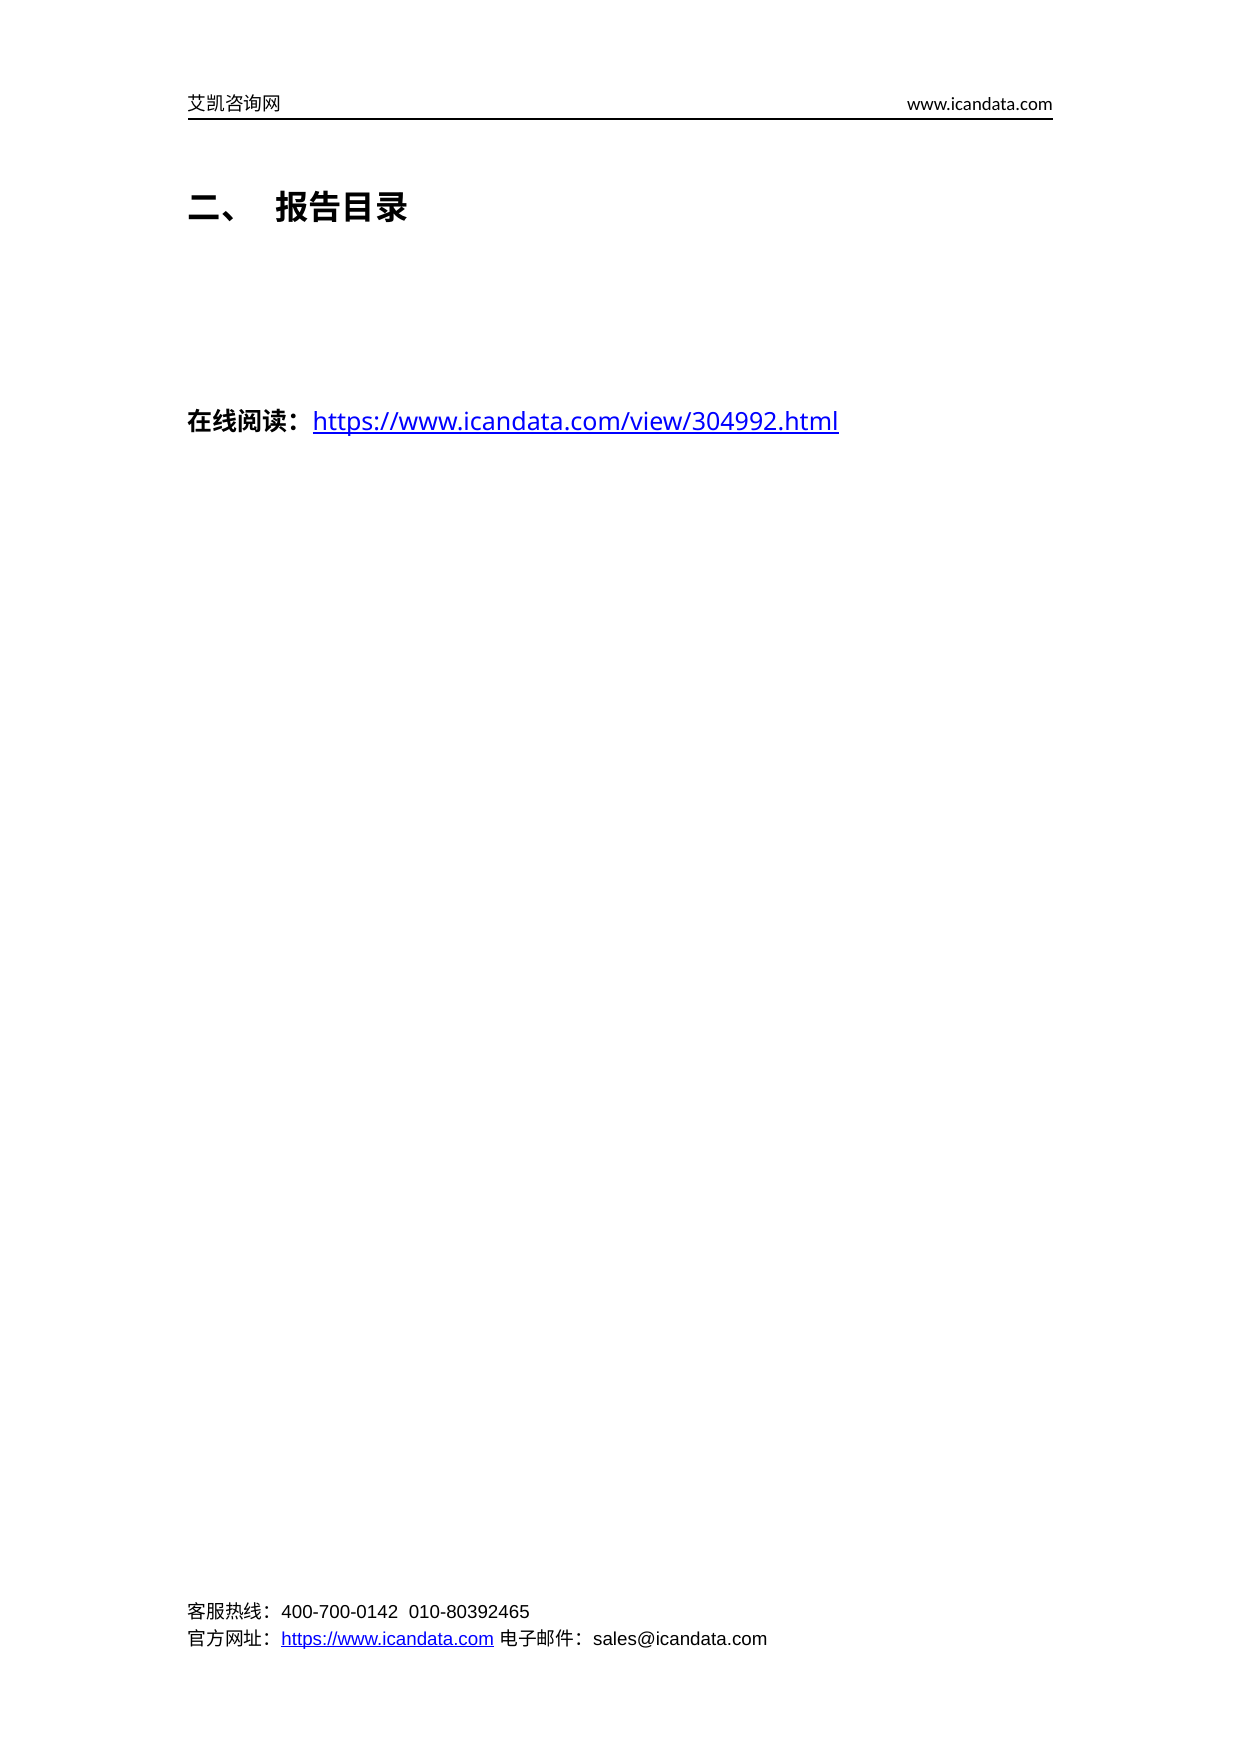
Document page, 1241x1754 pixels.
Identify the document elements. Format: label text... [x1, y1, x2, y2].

subtitle 报告目录 [187, 172, 1053, 237]
text 在线阅读：https://www.icandata.com/view/304992.html [187, 387, 1053, 452]
